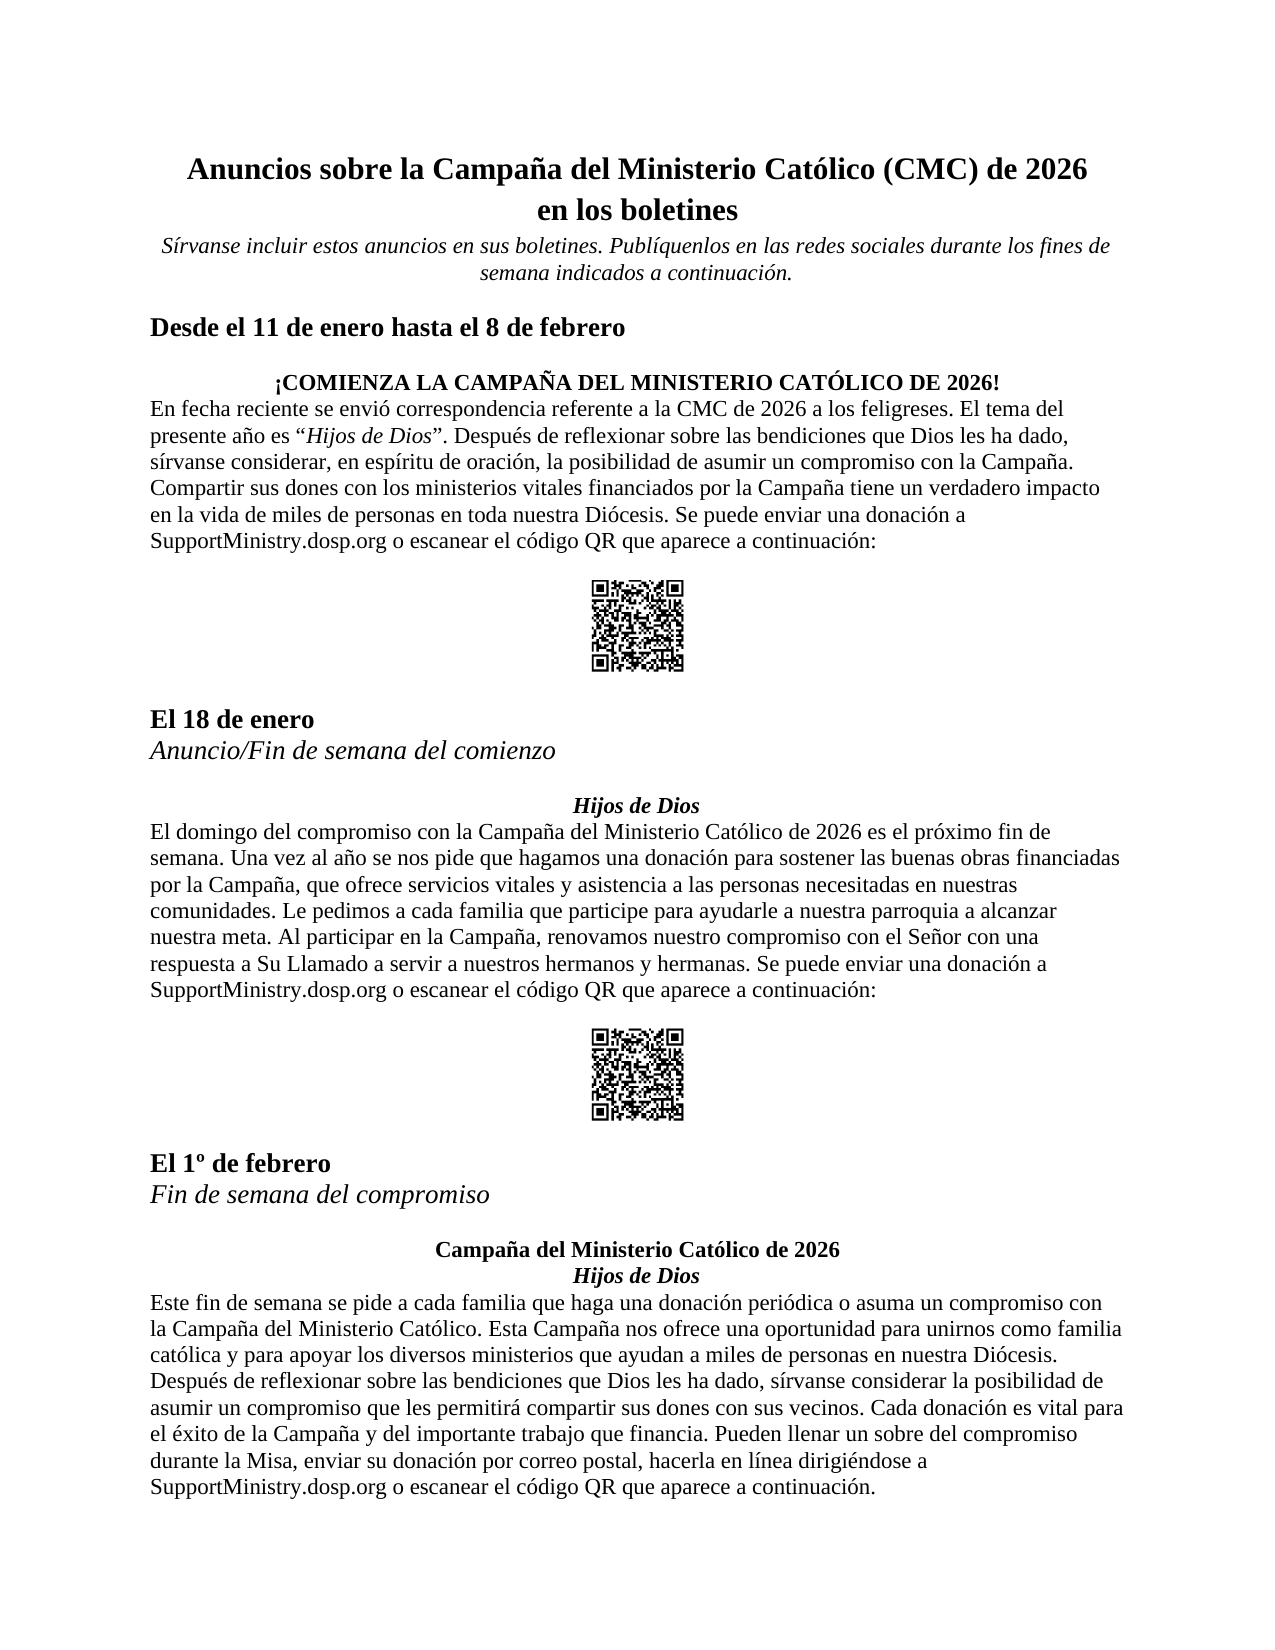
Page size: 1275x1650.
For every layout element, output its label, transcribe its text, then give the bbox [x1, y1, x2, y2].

text Desde el 11 de enero hasta el 8 de febrero [150, 312, 1125, 343]
text Anuncios sobre la Campaña del Ministerio Católico (CMC) de 2026 [150, 150, 1125, 186]
text Sírvanse incluir estos anuncios en sus boletines. Publíquenlos en las redes sociales durante los fines de semana indicados a continuación. [150, 232, 1125, 285]
text El domingo del compromiso con la Campaña del Ministerio Católico de 2026 es el próximo fin de semana. Una vez al año se nos pide que hagamos una donación para sostener las buenas obras financiadas por la Campaña, que ofrece servicios vitales y asistencia a las personas necesitadas en nuestras comunidades. Le pedimos a cada familia que participe para ayudarle a nuestra parroquia a alcanzar nuestra meta. Al participar en la Campaña, renovamos nuestro compromiso con el Señor con una respuesta a Su Llamado a servir a nuestros hermanos y hermanas. Se puede enviar una donación a SupportMinistry.dosp.org o escanear el código QR que aparece a continuación: [150, 818, 1125, 1002]
text El 1º de febrero [150, 1147, 1125, 1178]
text Hijos de Dios [150, 792, 1125, 818]
text ¡COMIENZA LA CAMPAÑA DEL MINISTERIO CATÓLICO DE 2026! [150, 369, 1125, 395]
text Anuncio/Fin de semana del comienzo [150, 734, 1125, 765]
text Campaña del Ministerio Católico de 2026 [150, 1236, 1125, 1262]
picture [591, 1028, 684, 1121]
text Este fin de semana se pide a cada familia que haga una donación periódica o asuma un compromiso con la Campaña del Ministerio Católico. Esta Campaña nos ofrece una oportunidad para unirnos como familia católica y para apoyar los diversos ministerios que ayudan a miles de personas en nuestra Diócesis. Después de reflexionar sobre las bendiciones que Dios les ha dado, sírvanse considerar la posibilidad de asumir un compromiso que les permitirá compartir sus dones con sus vecinos. Cada donación es vital para el éxito de la Campaña y del importante trabajo que financia. Pueden llenar un sobre del compromiso durante la Misa, enviar su donación por correo postal, hacerla en línea dirigiéndose a SupportMinistry.dosp.org o escanear el código QR que aparece a continuación. [150, 1288, 1125, 1499]
text Hijos de Dios [150, 1262, 1125, 1288]
text Fin de semana del compromiso [150, 1178, 1125, 1209]
text en los boletines [150, 191, 1125, 227]
text El 18 de enero [150, 703, 1125, 734]
text En fecha reciente se envió correspondencia referente a la CMC de 2026 a los feligreses. El tema del presente año es “Hijos de Dios”. Después de reflexionar sobre las bendiciones que Dios les ha dado, sírvanse considerar, en espíritu de oración, la posibilidad de asumir un compromiso con la Campaña. Compartir sus dones con los ministerios vitales financiados por la Campaña tiene un verdadero impacto en la vida de miles de personas en toda nuestra Diócesis. Se puede enviar una donación a SupportMinistry.dosp.org o escanear el código QR que aparece a continuación: [150, 395, 1125, 553]
picture [591, 580, 684, 672]
